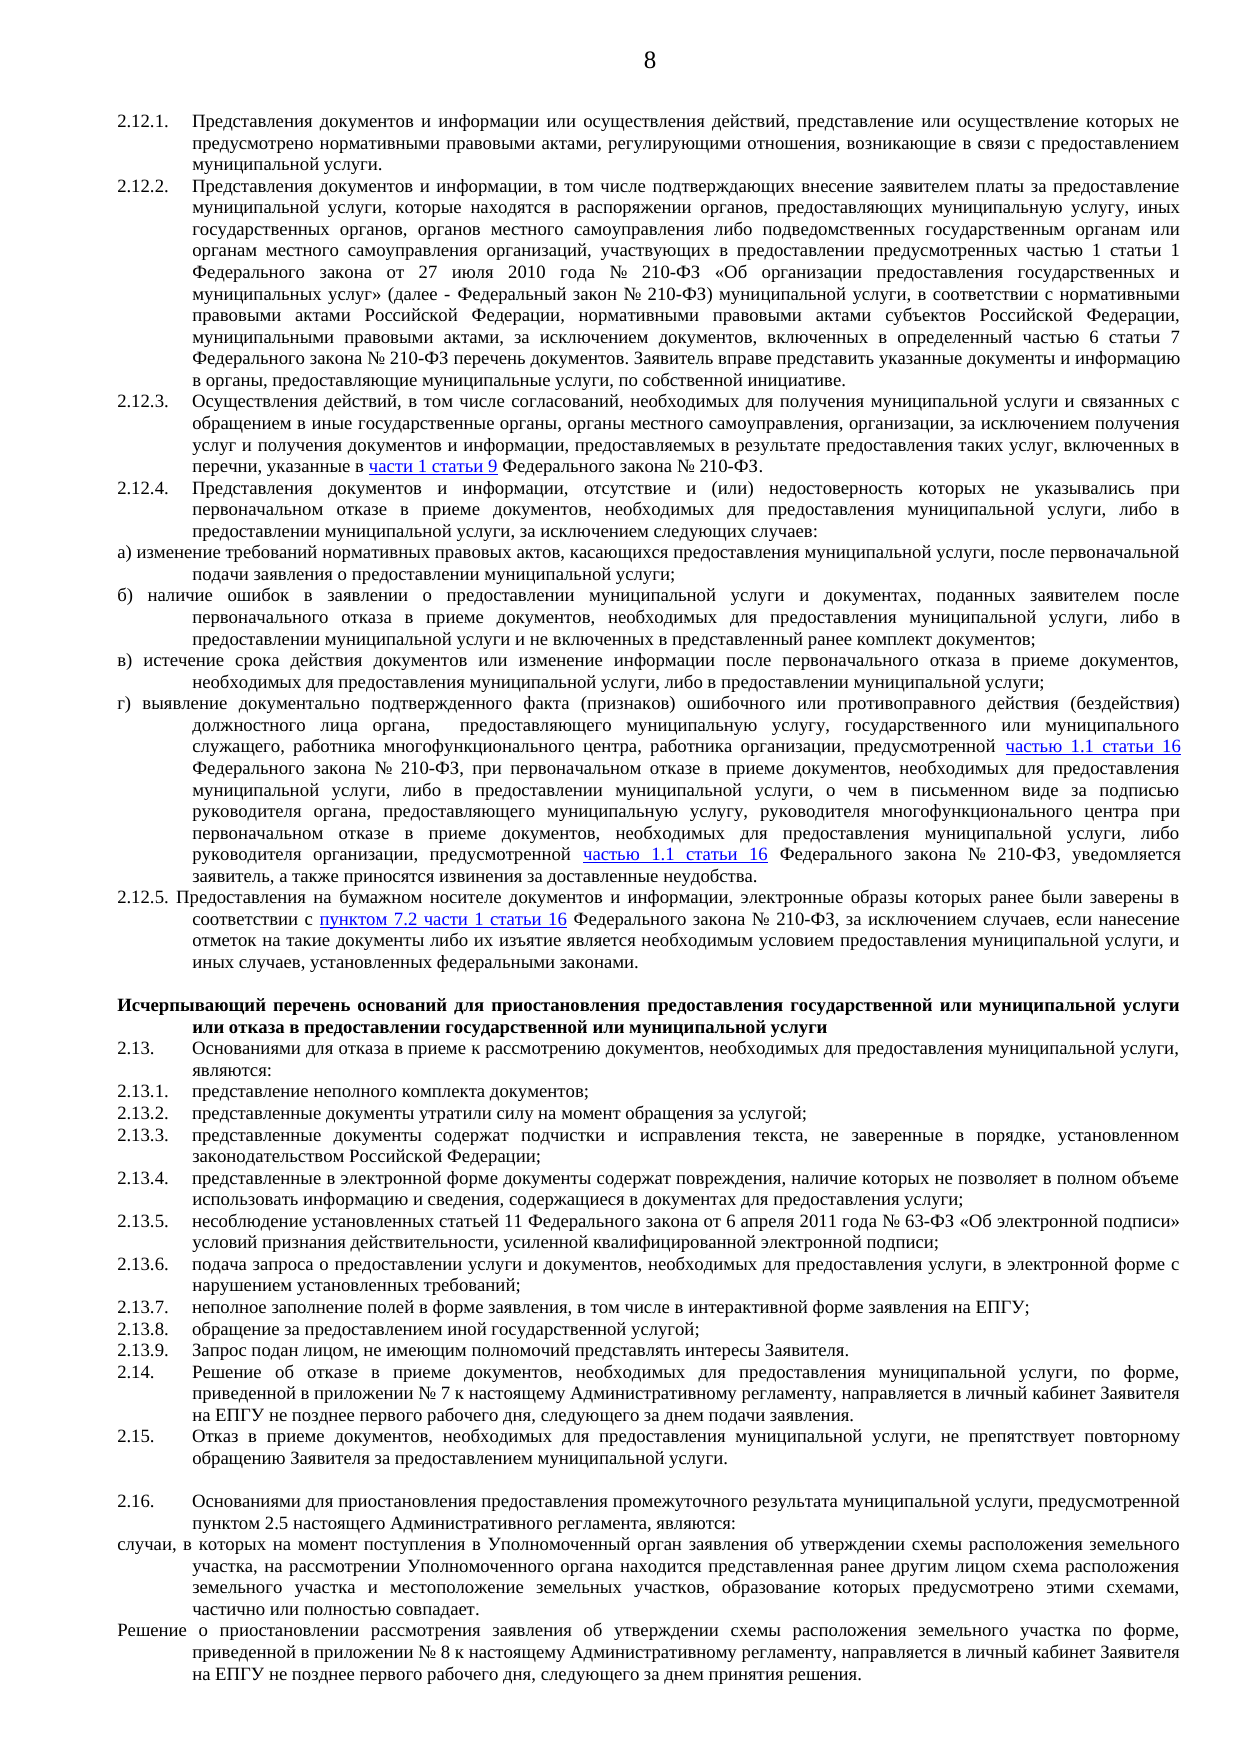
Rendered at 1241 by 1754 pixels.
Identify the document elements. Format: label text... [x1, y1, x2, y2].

text г) выявление документально подтвержденного факта (признаков) ошибочного или противоправного действия (бездействия) должностного лица органа, предоставляющего муниципальную услугу, государственного или муниципального служащего, работника многофункционального центра, работника организации, предусмотренной частью 1.1 статьи 16 Федерального закона № 210-ФЗ, при первоначальном отказе в приеме документов, необходимых для предоставления муниципальной услуги, либо в предоставлении муниципальной услуги, о чем в письменном виде за подписью руководителя органа, предоставляющего муниципальную услугу, руководителя многофункционального центра при первоначальном отказе в приеме документов, необходимых для предоставления муниципальной услуги, либо руководителя организации, предусмотренной частью 1.1 статьи 16 Федерального закона № 210-ФЗ, уведомляется заявитель, а также приносятся извинения за доставленные неудобства. [117, 692, 1181, 886]
text Решение о приостановлении рассмотрения заявления об утверждении схемы расположения земельного участка по форме, приведенной в приложении № 8 к настоящему Административному регламенту, направляется в личный кабинет Заявителя на ЕПГУ не позднее первого рабочего дня, следующего за днем принятия решения. [117, 1619, 1181, 1684]
text случаи, в которых на момент поступления в Уполномоченный орган заявления об утверждении схемы расположения земельного участка, на рассмотрении Уполномоченного органа находится представленная ранее другим лицом схема расположения земельного участка и местоположение земельных участков, образование которых предусмотрено этими схемами, частично или полностью совпадает. [117, 1533, 1181, 1619]
text 2.12.5. Предоставления на бумажном носителе документов и информации, электронные образы которых ранее были заверены в соответствии с пунктом 7.2 части 1 статьи 16 Федерального закона № 210-ФЗ, за исключением случаев, если нанесение отметок на такие документы либо их изъятие является необходимым условием предоставления муниципальной услуги, и иных случаев, установленных федеральными законами. [117, 886, 1181, 972]
list обращение за предоставлением иной государственной услугой; [117, 1317, 1181, 1339]
list Отказ в приеме документов, необходимых для предоставления муниципальной услуги, не препятствует повторному обращению Заявителя за предоставлением муниципальной услуги. [117, 1425, 1181, 1468]
list представление неполного комплекта документов; [117, 1080, 1181, 1102]
list Решение об отказе в приеме документов, необходимых для предоставления муниципальной услуги, по форме, приведенной в приложении № 7 к настоящему Административному регламенту, направляется в личный кабинет Заявителя на ЕПГУ не позднее первого рабочего дня, следующего за днем подачи заявления. [117, 1361, 1181, 1425]
text Исчерпывающий перечень оснований для приостановления предоставления государственной или муниципальной услуги или отказа в предоставлении государственной или муниципальной услуги [117, 994, 1181, 1037]
list неполное заполнение полей в форме заявления, в том числе в интерактивной форме заявления на ЕПГУ; [117, 1296, 1181, 1317]
text в) истечение срока действия документов или изменение информации после первоначального отказа в приеме документов, необходимых для предоставления муниципальной услуги, либо в предоставлении муниципальной услуги; [117, 649, 1181, 692]
list Представления документов и информации, отсутствие и (или) недостоверность которых не указывались при первоначальном отказе в приеме документов, необходимых для предоставления муниципальной услуги, либо в предоставлении муниципальной услуги, за исключением следующих случаев: [117, 477, 1181, 541]
list несоблюдение установленных статьей 11 Федерального закона от 6 апреля 2011 года № 63-ФЗ «Об электронной подписи» условий признания действительности, усиленной квалифицированной электронной подписи; [117, 1210, 1181, 1253]
list представленные документы утратили силу на момент обращения за услугой; [117, 1102, 1181, 1123]
list подача запроса о предоставлении услуги и документов, необходимых для предоставления услуги, в электронной форме с нарушением установленных требований; [117, 1253, 1181, 1296]
list Основаниями для отказа в приеме к рассмотрению документов, необходимых для предоставления муниципальной услуги, являются: [117, 1037, 1181, 1080]
list Основаниями для приостановления предоставления промежуточного результата муниципальной услуги, предусмотренной пунктом 2.5 настоящего Административного регламента, являются: [117, 1490, 1181, 1533]
list Осуществления действий, в том числе согласований, необходимых для получения муниципальной услуги и связанных с обращением в иные государственные органы, органы местного самоуправления, организации, за исключением получения услуг и получения документов и информации, предоставляемых в результате предоставления таких услуг, включенных в перечни, указанные в части 1 статьи 9 Федерального закона № 210-ФЗ. [117, 390, 1181, 477]
list Представления документов и информации, в том числе подтверждающих внесение заявителем платы за предоставление муниципальной услуги, которые находятся в распоряжении органов, предоставляющих муниципальную услугу, иных государственных органов, органов местного самоуправления либо подведомственных государственным органам или органам местного самоуправления организаций, участвующих в предоставлении предусмотренных частью 1 статьи 1 Федерального закона от 27 июля 2010 года № 210-ФЗ «Об организации предоставления государственных и муниципальных услуг» (далее - Федеральный закон № 210-ФЗ) муниципальной услуги, в соответствии с нормативными правовыми актами Российской Федерации, нормативными правовыми актами субъектов Российской Федерации, муниципальными правовыми актами, за исключением документов, включенных в определенный частью 6 статьи 7 Федерального закона № 210-ФЗ перечень документов. Заявитель вправе представить указанные документы и информацию в органы, предоставляющие муниципальные услуги, по собственной инициативе. [117, 175, 1181, 390]
list представленные в электронной форме документы содержат повреждения, наличие которых не позволяет в полном объеме использовать информацию и сведения, содержащиеся в документах для предоставления услуги; [117, 1167, 1181, 1210]
list Представления документов и информации или осуществления действий, представление или осуществление которых не предусмотрено нормативными правовыми актами, регулирующими отношения, возникающие в связи с предоставлением муниципальной услуги. [117, 110, 1181, 175]
text б) наличие ошибок в заявлении о предоставлении муниципальной услуги и документах, поданных заявителем после первоначального отказа в приеме документов, необходимых для предоставления муниципальной услуги, либо в предоставлении муниципальной услуги и не включенных в представленный ранее комплект документов; [117, 584, 1181, 649]
text а) изменение требований нормативных правовых актов, касающихся предоставления муниципальной услуги, после первоначальной подачи заявления о предоставлении муниципальной услуги; [117, 541, 1181, 584]
list Запрос подан лицом, не имеющим полномочий представлять интересы Заявителя. [117, 1339, 1181, 1361]
list представленные документы содержат подчистки и исправления текста, не заверенные в порядке, установленном законодательством Российской Федерации; [117, 1123, 1181, 1167]
